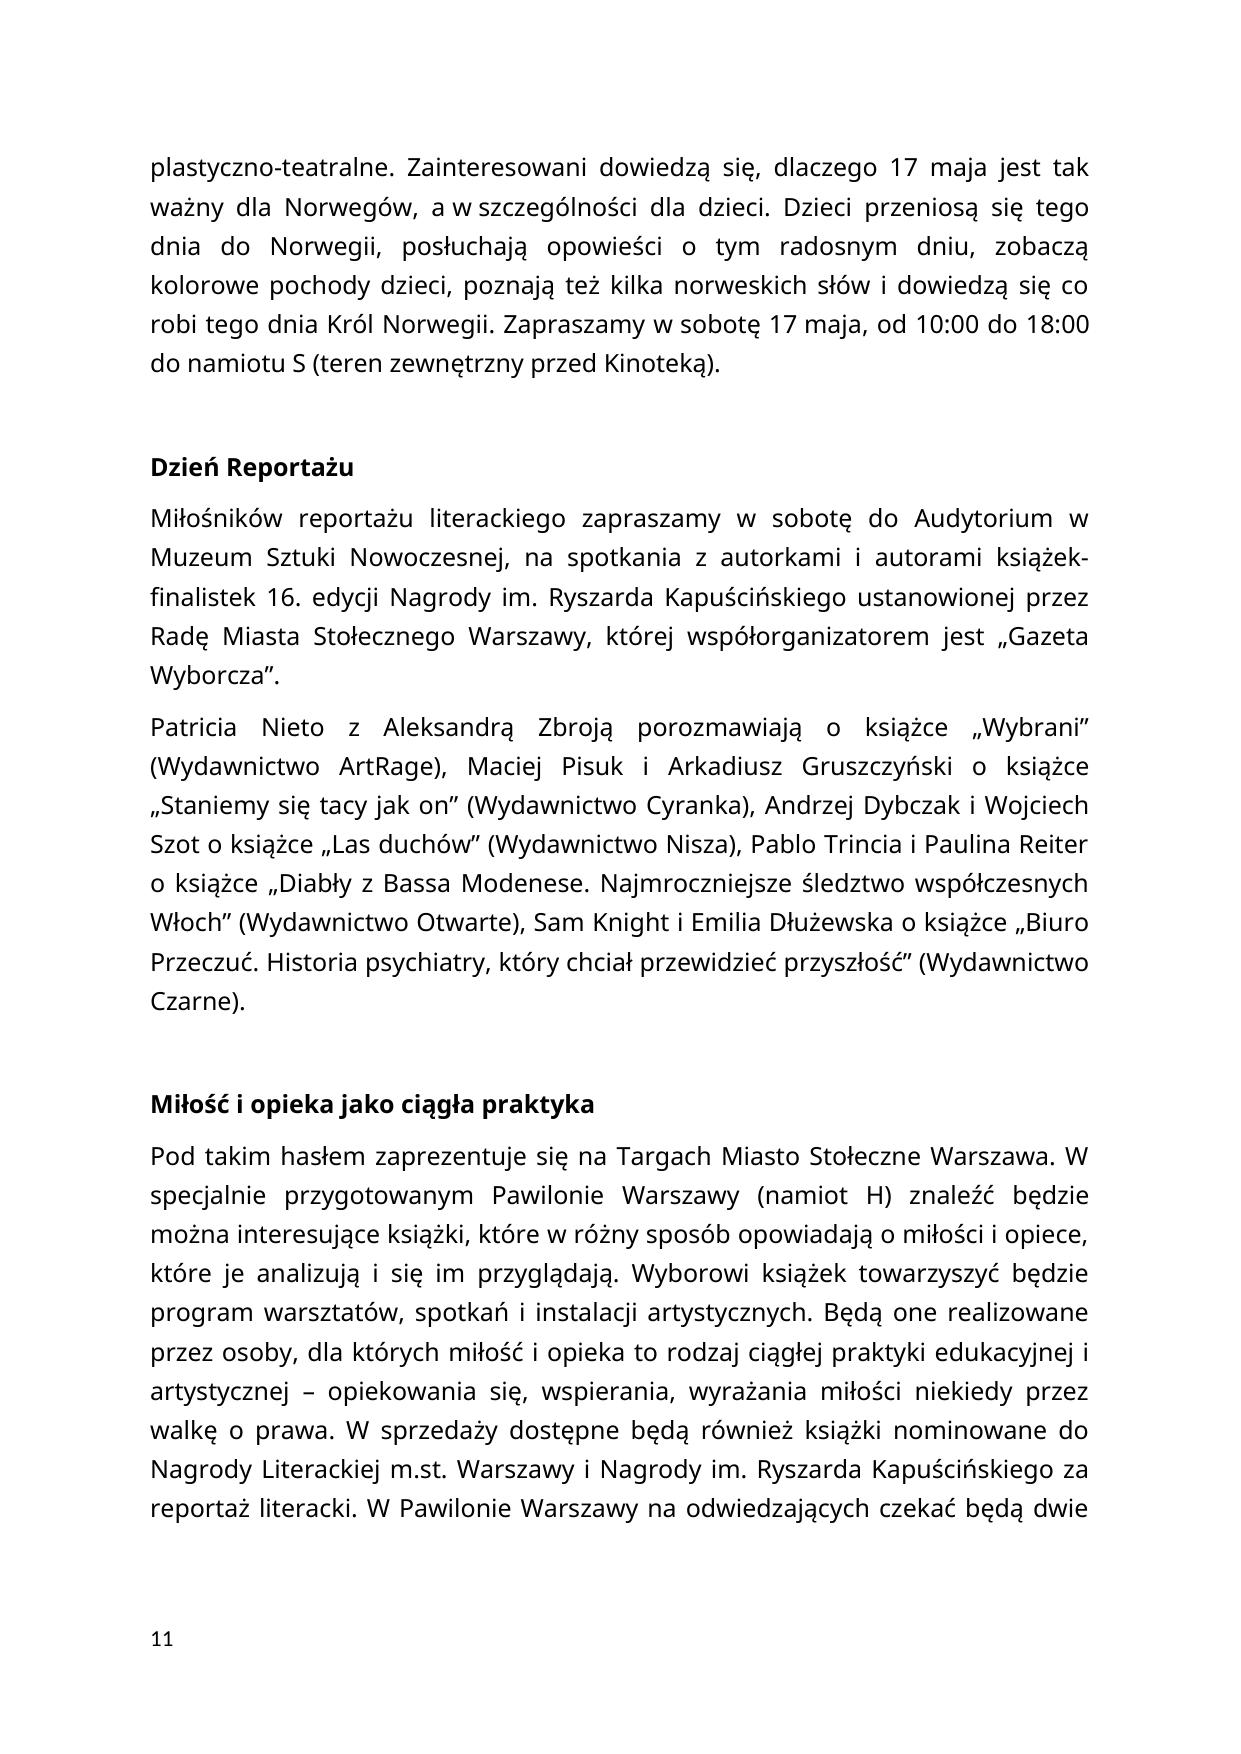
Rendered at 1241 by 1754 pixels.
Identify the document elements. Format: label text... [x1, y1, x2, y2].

text Patricia Nieto z Aleksandrą Zbroją porozmawiają o książce „Wybrani” (Wydawnictwo ArtRage), Maciej Pisuk i Arkadiusz Gruszczyński o książce „Staniemy się tacy jak on” (Wydawnictwo Cyranka), Andrzej Dybczak i Wojciech Szot o książce „Las duchów” (Wydawnictwo Nisza), Pablo Trincia i Paulina Reiter o książce „Diabły z Bassa Modenese. Najmroczniejsze śledztwo współczesnych Włoch” (Wydawnictwo Otwarte), Sam Knight i Emilia Dłużewska o książce „Biuro Przeczuć. Historia psychiatry, który chciał przewidzieć przyszłość” (Wydawnictwo Czarne). [150, 709, 1090, 1017]
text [150, 1138, 1090, 1525]
text Dzień Reportażu [150, 449, 1090, 483]
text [150, 150, 1090, 380]
text Miłośników reportażu literackiego zapraszamy w sobotę do Audytorium w Muzeum Sztuki Nowoczesnej, na spotkania z autorkami i autorami książek-finalistek 16. edycji Nagrody im. Ryszarda Kapuścińskiego ustanowionej przez Radę Miasta Stołecznego Warszawy, której współorganizatorem jest „Gazeta Wyborcza”. [150, 501, 1090, 692]
text Miłość i opieka jako ciągła praktyka [150, 1087, 1090, 1121]
